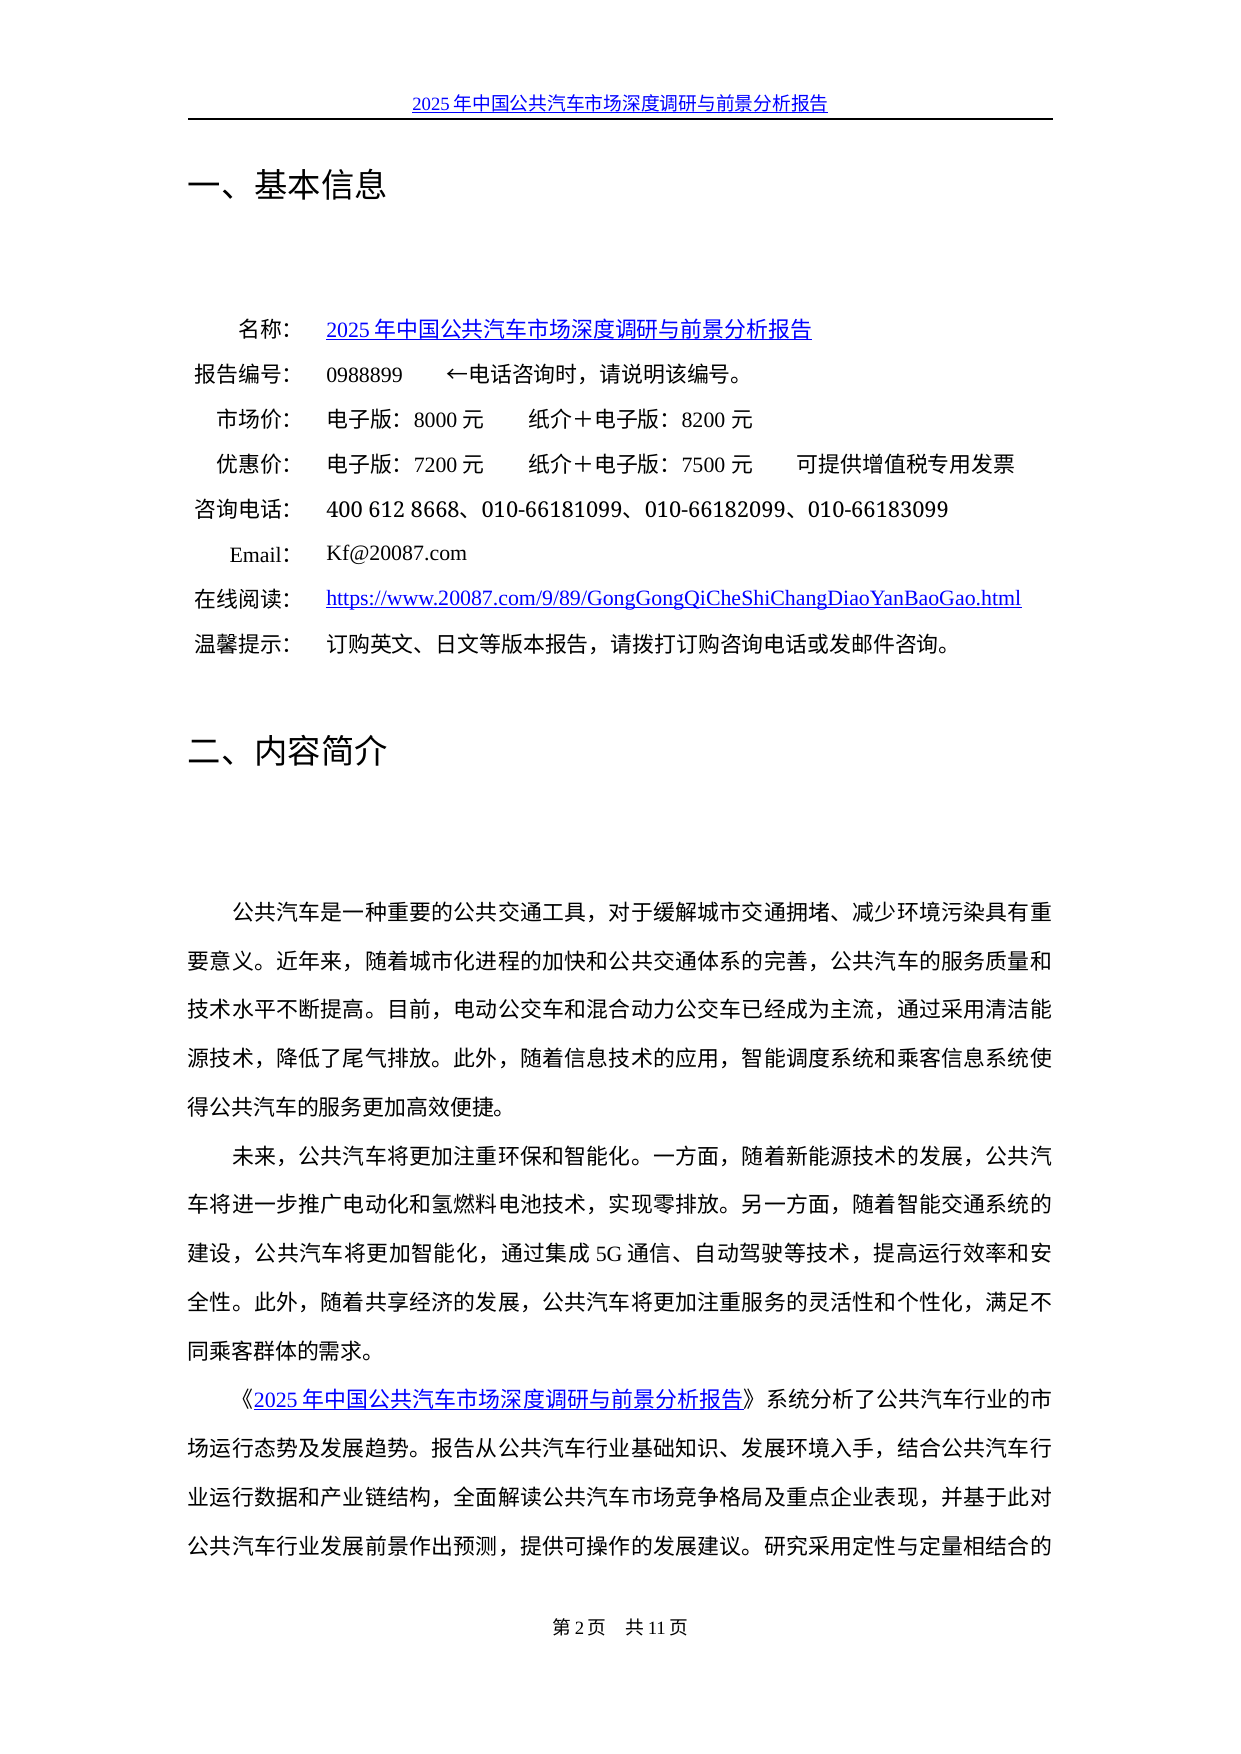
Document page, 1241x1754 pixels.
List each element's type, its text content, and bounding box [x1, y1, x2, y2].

table_header 名称： [167, 312, 315, 357]
table_cell Kf@20087.com [315, 537, 1073, 582]
table_cell 报告编号： [167, 357, 315, 402]
table_cell 优惠价： [167, 447, 315, 492]
table_cell 在线阅读： [167, 582, 315, 627]
table_cell 温馨提示： [167, 627, 315, 672]
table_cell 电子版：8000 元 纸介＋电子版：8200 元 [315, 402, 1073, 447]
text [187, 894, 1053, 1561]
table_header 2025年中国公共汽车市场深度调研与前景分析报告 [315, 312, 1073, 357]
table_cell 市场价： [167, 402, 315, 447]
table_cell Email： [167, 537, 315, 582]
table_cell 0988899 ←电话咨询时，请说明该编号。 [315, 357, 1073, 402]
title 一、基本信息 [187, 150, 1053, 215]
table_cell 订购英文、日文等版本报告，请拨打订购咨询电话或发邮件咨询。 [315, 627, 1073, 672]
table_cell [315, 582, 1073, 627]
table_cell 400 612 8668、010-66181099、010-66182099、010-66183099 [315, 492, 1073, 537]
title 二、内容简介 [187, 717, 1053, 782]
table_cell 咨询电话： [167, 492, 315, 537]
table_cell 电子版：7200 元 纸介＋电子版：7500 元 可提供增值税专用发票 [315, 447, 1073, 492]
